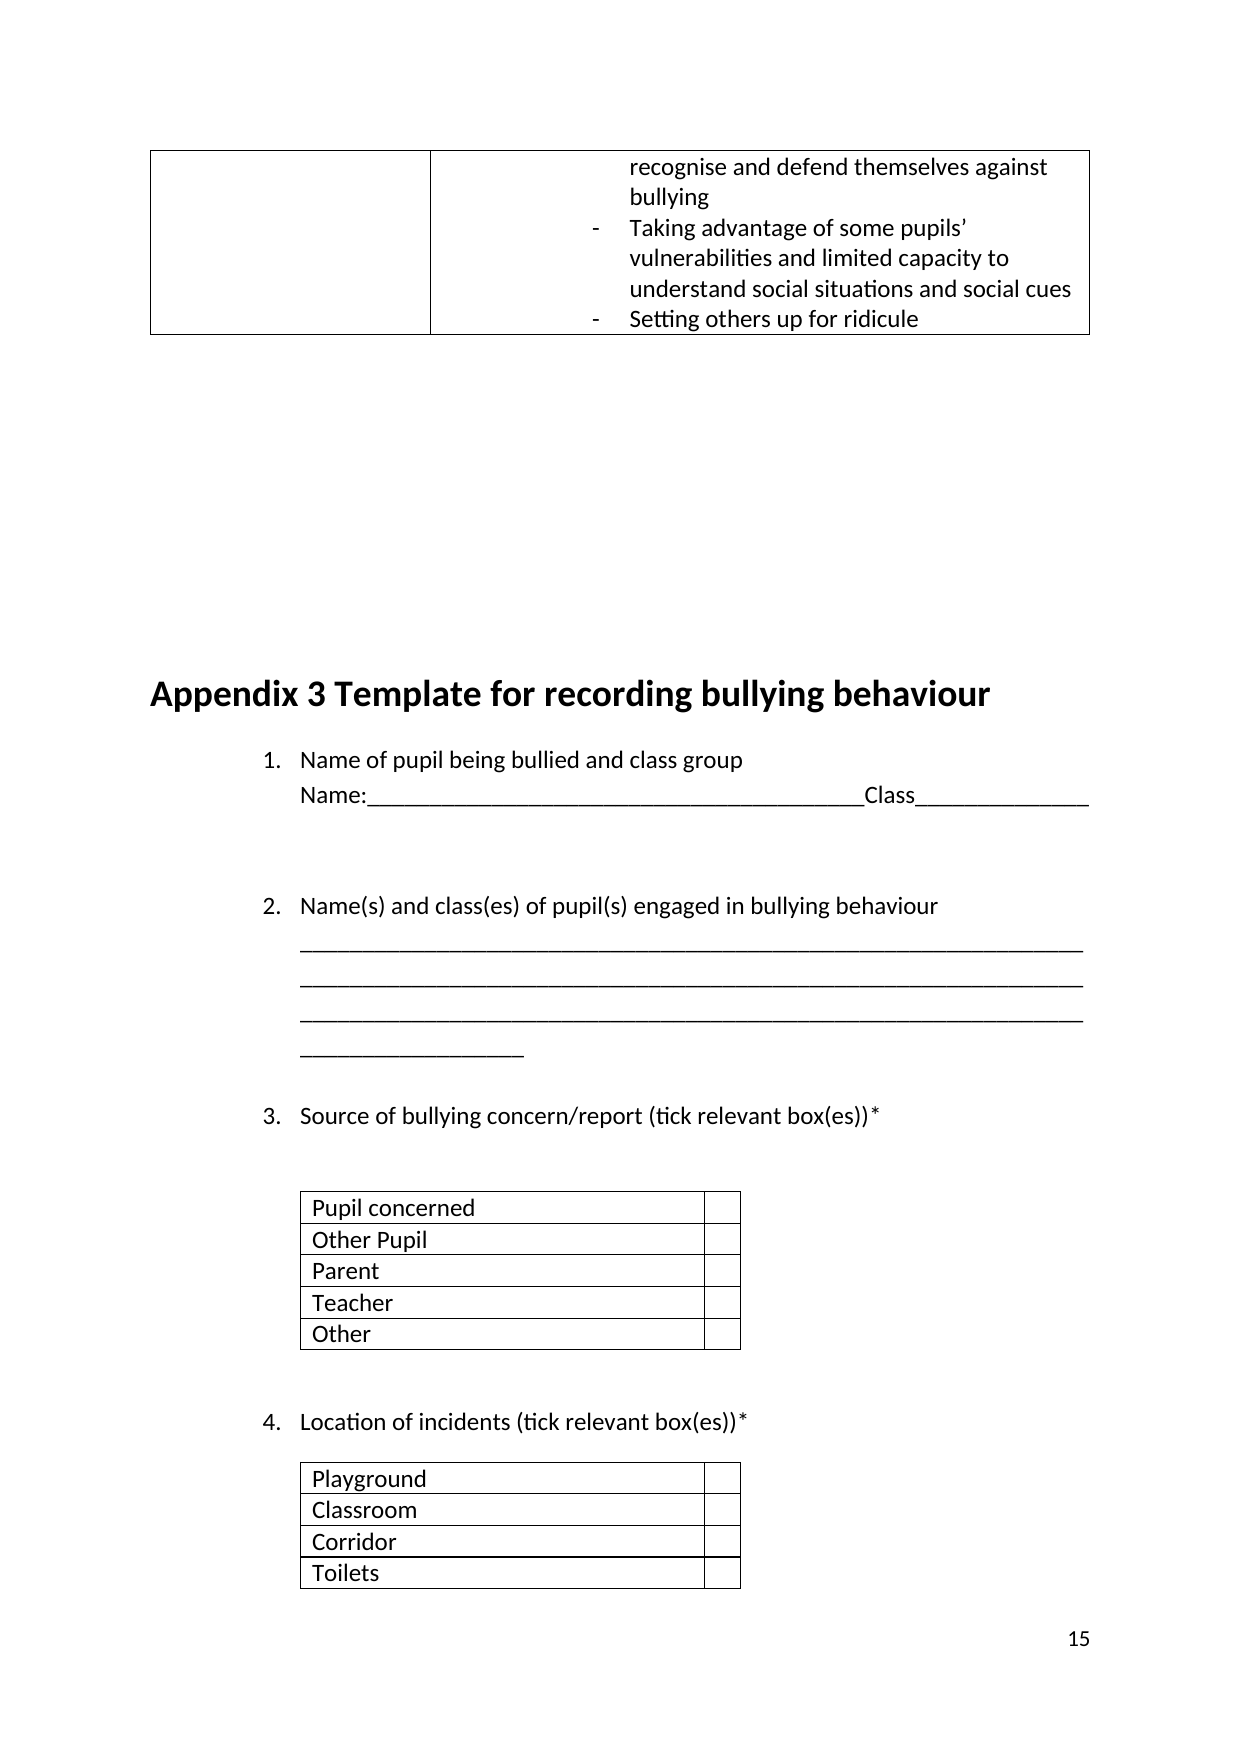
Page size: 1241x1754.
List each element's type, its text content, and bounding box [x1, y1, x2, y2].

table_header [705, 1192, 740, 1223]
table_cell [705, 1319, 740, 1349]
table_cell Teacher [301, 1287, 704, 1317]
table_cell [151, 151, 430, 334]
table_header Pupil concerned [301, 1192, 704, 1223]
list Source of bullying concern/report (tick relevant box(es))* [262, 1100, 1090, 1131]
table_cell Other [301, 1319, 704, 1349]
table_cell [705, 1526, 740, 1556]
text Appendix 3 Template for recording bullying behaviour [150, 670, 1090, 716]
table_cell [705, 1255, 740, 1286]
list Location of incidents (tick relevant box(es))* [262, 1406, 1090, 1436]
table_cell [431, 151, 1089, 334]
table_cell [705, 1224, 740, 1254]
table_cell [705, 1287, 740, 1317]
table_cell Toilets [301, 1558, 704, 1588]
list Name(s) and class(es) of pupil(s) engaged in bullying behaviour _______________________________________________________________________________________________________________________________________________________________________________________________________________ [262, 890, 1090, 1061]
table_header Playground [301, 1463, 704, 1493]
list Name:________________________________________Class______________ [300, 779, 1090, 809]
table_cell [705, 1558, 740, 1588]
table_header [705, 1463, 740, 1493]
table_cell Classroom [301, 1494, 704, 1525]
table_cell [705, 1494, 740, 1525]
table_cell Corridor [301, 1526, 704, 1556]
list Name of pupil being bullied and class group [262, 744, 1090, 774]
table_cell Other Pupil [301, 1224, 704, 1254]
table_cell Parent [301, 1255, 704, 1286]
